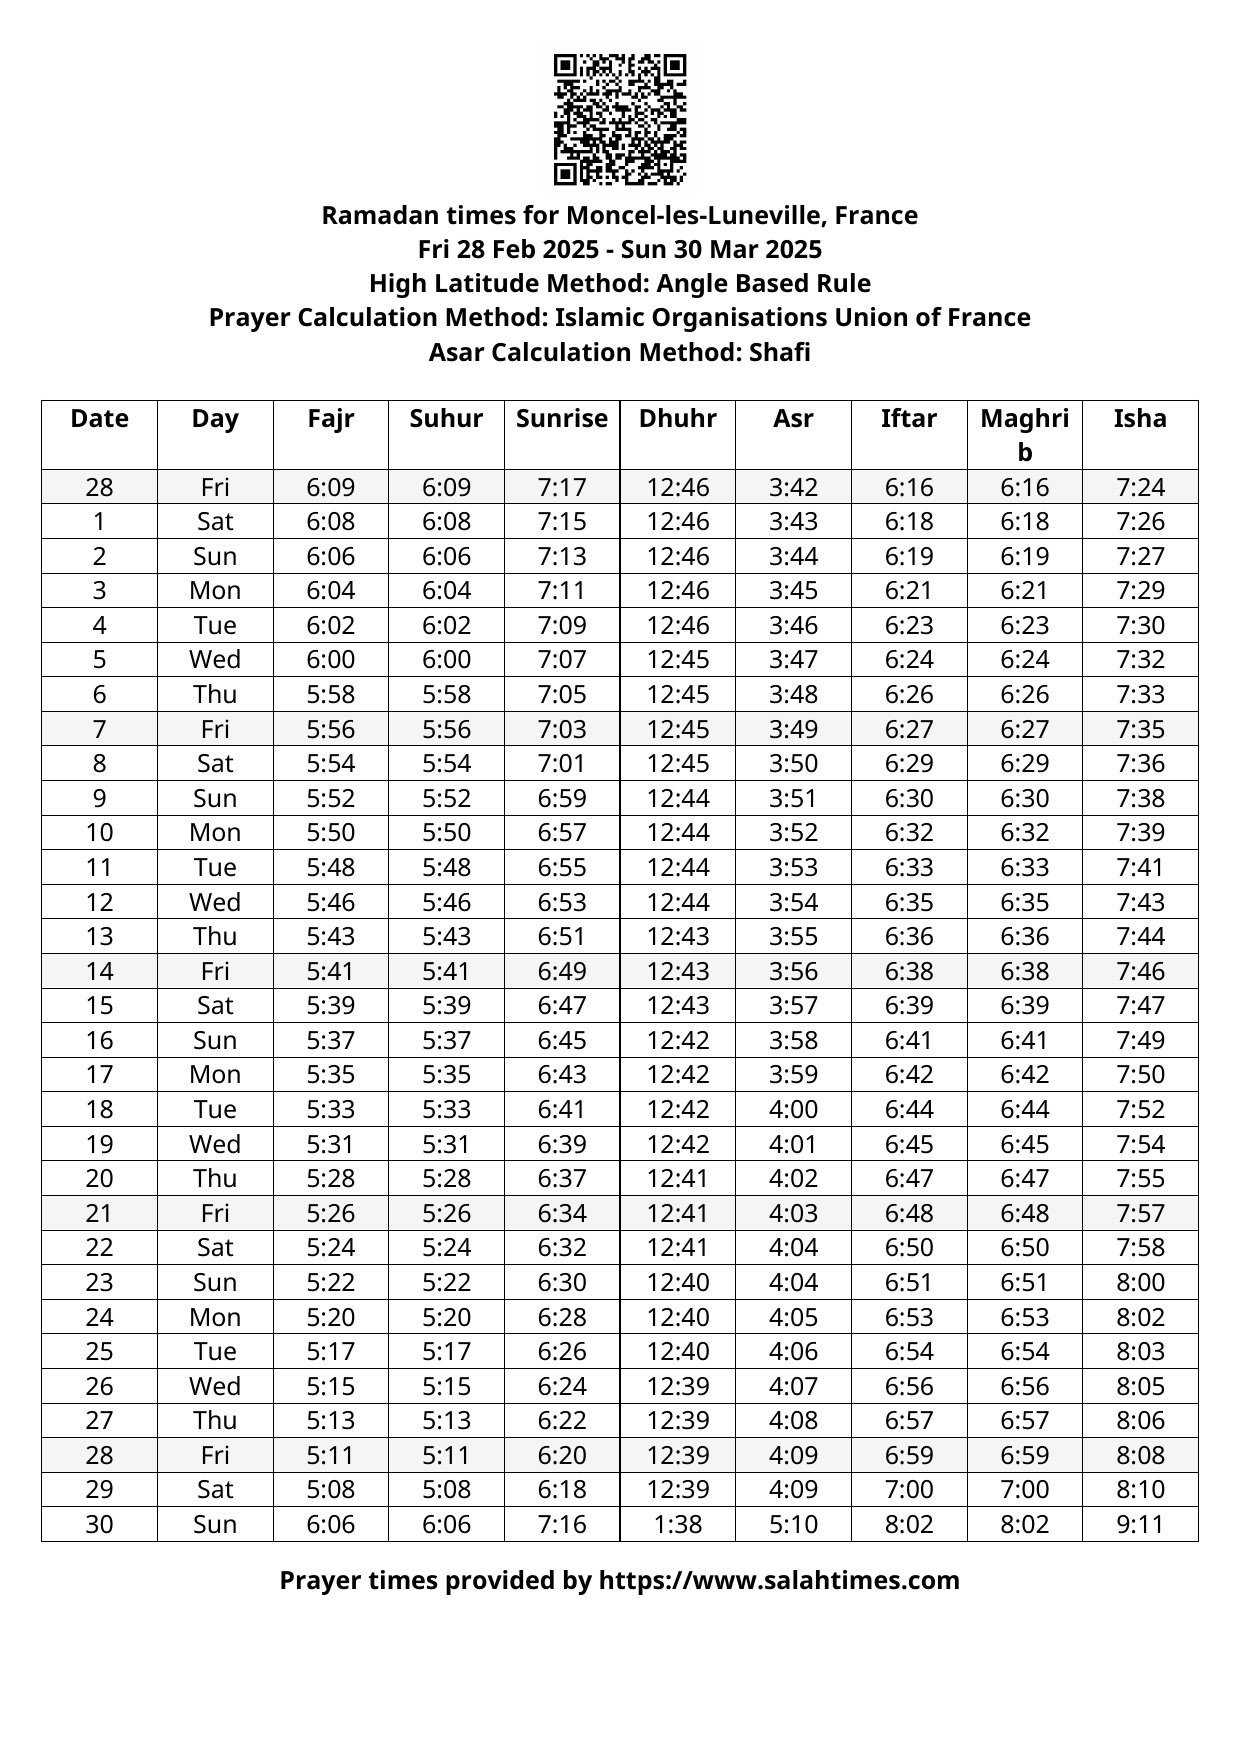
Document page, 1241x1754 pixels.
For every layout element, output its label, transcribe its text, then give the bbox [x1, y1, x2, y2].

table_cell 6:48 [852, 1196, 967, 1229]
table_cell 6:21 [968, 574, 1082, 607]
table_cell 7:44 [1083, 919, 1198, 953]
table_cell 6:16 [852, 470, 967, 503]
table_cell 6:32 [505, 1231, 619, 1264]
table_cell 3:46 [736, 608, 851, 642]
table_cell 6:18 [852, 504, 967, 538]
table_cell 6:19 [852, 539, 967, 572]
table_cell 3:55 [736, 919, 851, 953]
table_cell 5:52 [389, 781, 504, 814]
table_cell 6:00 [389, 643, 504, 676]
table_cell 12:42 [621, 1058, 735, 1091]
table_cell 6:41 [968, 1023, 1082, 1057]
table_cell 3:54 [736, 885, 851, 918]
table_cell Tue [158, 1334, 273, 1368]
table_cell 17 [42, 1058, 157, 1091]
table_cell 3:59 [736, 1058, 851, 1091]
table_cell 6:19 [968, 539, 1082, 572]
table_cell Thu [158, 919, 273, 953]
table_cell 21 [42, 1196, 157, 1229]
table_cell 6:54 [968, 1334, 1082, 1368]
table_header Sunrise [505, 401, 619, 469]
table_cell 6:24 [852, 643, 967, 676]
table_cell 6:06 [274, 539, 388, 572]
table_cell 7:00 [852, 1473, 967, 1506]
table_header Iftar [852, 401, 967, 469]
table_cell 28 [42, 1438, 157, 1472]
table_cell 26 [42, 1369, 157, 1402]
table_cell 7:36 [1083, 746, 1198, 780]
table_cell 4:07 [736, 1369, 851, 1402]
table_cell 12:46 [621, 539, 735, 572]
table_cell 7 [42, 712, 157, 745]
table_cell 5:54 [389, 746, 504, 780]
table_cell 6:09 [274, 470, 388, 503]
table_cell 6:06 [389, 1507, 504, 1541]
table_cell 5:31 [389, 1127, 504, 1160]
table_cell 7:15 [505, 504, 619, 538]
table_cell 5:37 [389, 1023, 504, 1057]
table_cell 13 [42, 919, 157, 953]
table_cell 4:06 [736, 1334, 851, 1368]
table_cell 12:45 [621, 677, 735, 711]
table_cell 8 [42, 746, 157, 780]
table_cell 14 [42, 954, 157, 987]
table_cell 7:52 [1083, 1092, 1198, 1126]
table_cell 6:32 [852, 816, 967, 849]
table_cell 12:40 [621, 1334, 735, 1368]
table_cell 12:39 [621, 1438, 735, 1472]
table_cell 8:03 [1083, 1334, 1198, 1368]
table_cell 5:37 [274, 1023, 388, 1057]
table_cell 6:33 [852, 850, 967, 884]
table_cell 4:03 [736, 1196, 851, 1229]
table_cell 6:36 [852, 919, 967, 953]
table_cell 7:33 [1083, 677, 1198, 711]
table_cell 5:24 [274, 1231, 388, 1264]
table_cell 6:30 [968, 781, 1082, 814]
table_header Asr [736, 401, 851, 469]
table_cell 8:05 [1083, 1369, 1198, 1402]
text Ramadan times for Moncel-les-Luneville, France [42, 198, 1198, 232]
table_cell 4:08 [736, 1404, 851, 1437]
table_cell 6:30 [852, 781, 967, 814]
table_cell Sat [158, 1231, 273, 1264]
table_cell 3:53 [736, 850, 851, 884]
text High Latitude Method: Angle Based Rule [42, 266, 1198, 300]
table_cell 28 [42, 470, 157, 503]
table_cell Fri [158, 470, 273, 503]
table_cell Mon [158, 1300, 273, 1333]
table_cell 5:10 [736, 1507, 851, 1541]
table_cell 5:11 [389, 1438, 504, 1472]
table_cell 1 [42, 504, 157, 538]
table_cell 19 [42, 1127, 157, 1160]
table_cell 3:48 [736, 677, 851, 711]
table_cell 6:50 [968, 1231, 1082, 1264]
table_cell 6:45 [968, 1127, 1082, 1160]
table_cell 12:46 [621, 504, 735, 538]
table_cell 7:29 [1083, 574, 1198, 607]
table_cell 12:44 [621, 850, 735, 884]
table_cell 5:22 [274, 1265, 388, 1299]
table_cell 7:01 [505, 746, 619, 780]
table_cell 3:51 [736, 781, 851, 814]
table_cell 6:53 [968, 1300, 1082, 1333]
table_cell 5:08 [274, 1473, 388, 1506]
table_cell 6:26 [505, 1334, 619, 1368]
table_cell 12:40 [621, 1300, 735, 1333]
table_cell Fri [158, 1438, 273, 1472]
table_cell 8:08 [1083, 1438, 1198, 1472]
table_cell 12:41 [621, 1231, 735, 1264]
table_cell 12:46 [621, 470, 735, 503]
table_cell Sun [158, 539, 273, 572]
table_cell Sun [158, 1023, 273, 1057]
table_cell 7:24 [1083, 470, 1198, 503]
table_cell Wed [158, 643, 273, 676]
table_cell 9 [42, 781, 157, 814]
table_cell 6:08 [274, 504, 388, 538]
table_cell 7:30 [1083, 608, 1198, 642]
table_cell Tue [158, 1092, 273, 1126]
table_cell 12:46 [621, 574, 735, 607]
text Prayer Calculation Method: Islamic Organisations Union of France [42, 300, 1198, 334]
table_cell 5:41 [389, 954, 504, 987]
table_cell 7:27 [1083, 539, 1198, 572]
table_cell 5:22 [389, 1265, 504, 1299]
table_cell 3:42 [736, 470, 851, 503]
table_cell Wed [158, 885, 273, 918]
table_cell 2 [42, 539, 157, 572]
table_cell 5:33 [274, 1092, 388, 1126]
text Asar Calculation Method: Shafi [42, 334, 1198, 368]
table_cell 4:02 [736, 1161, 851, 1195]
table_cell 12:43 [621, 919, 735, 953]
table_cell 6 [42, 677, 157, 711]
table_cell 7:07 [505, 643, 619, 676]
table_cell 5:41 [274, 954, 388, 987]
table_cell 7:03 [505, 712, 619, 745]
table_cell 6:47 [968, 1161, 1082, 1195]
table_cell 5:26 [274, 1196, 388, 1229]
table_cell 6:53 [852, 1300, 967, 1333]
table_cell 7:58 [1083, 1231, 1198, 1264]
table_cell 8:02 [968, 1507, 1082, 1541]
table_cell 7:50 [1083, 1058, 1198, 1091]
table_cell 5:58 [389, 677, 504, 711]
table_cell Sat [158, 989, 273, 1022]
table_cell 4:01 [736, 1127, 851, 1160]
table_cell 6:55 [505, 850, 619, 884]
table_cell 23 [42, 1265, 157, 1299]
table_cell 12:46 [621, 608, 735, 642]
table_cell 5:17 [389, 1334, 504, 1368]
table_cell 3:47 [736, 643, 851, 676]
table_cell 5:15 [274, 1369, 388, 1402]
table_cell 4 [42, 608, 157, 642]
table_cell 7:47 [1083, 989, 1198, 1022]
table_cell 5:46 [389, 885, 504, 918]
table_cell 5:20 [274, 1300, 388, 1333]
table_cell 6:43 [505, 1058, 619, 1091]
table_cell 5:48 [274, 850, 388, 884]
table_cell Wed [158, 1127, 273, 1160]
table_cell 7:35 [1083, 712, 1198, 745]
table_cell 6:49 [505, 954, 619, 987]
table_cell 6:27 [852, 712, 967, 745]
table_cell 12:45 [621, 746, 735, 780]
picture [542, 41, 699, 198]
table_cell 6:21 [852, 574, 967, 607]
table_cell 6:59 [852, 1438, 967, 1472]
table_cell 5:39 [389, 989, 504, 1022]
table_cell 5:56 [389, 712, 504, 745]
table_cell 10 [42, 816, 157, 849]
table_cell 30 [42, 1507, 157, 1541]
table_cell 7:43 [1083, 885, 1198, 918]
table_cell 5:20 [389, 1300, 504, 1333]
table_cell Fri [158, 712, 273, 745]
table_cell 7:57 [1083, 1196, 1198, 1229]
table_cell 12:43 [621, 954, 735, 987]
table_cell 6:45 [852, 1127, 967, 1160]
table_cell 5 [42, 643, 157, 676]
table_cell 12:42 [621, 1127, 735, 1160]
table_cell Wed [158, 1369, 273, 1402]
table_cell 6:42 [852, 1058, 967, 1091]
table_cell 1:38 [621, 1507, 735, 1541]
table_cell 6:00 [274, 643, 388, 676]
table_cell 12:42 [621, 1023, 735, 1057]
table_cell 6:30 [505, 1265, 619, 1299]
table_cell 8:00 [1083, 1265, 1198, 1299]
table_cell 6:44 [968, 1092, 1082, 1126]
table_cell 5:26 [389, 1196, 504, 1229]
table_cell 15 [42, 989, 157, 1022]
table_cell 3 [42, 574, 157, 607]
table_cell 5:43 [274, 919, 388, 953]
table_cell 7:38 [1083, 781, 1198, 814]
table_cell 5:46 [274, 885, 388, 918]
table_cell 7:54 [1083, 1127, 1198, 1160]
table_cell Fri [158, 1196, 273, 1229]
table_cell 7:13 [505, 539, 619, 572]
table_cell 5:54 [274, 746, 388, 780]
table_cell 6:38 [968, 954, 1082, 987]
table_header Dhuhr [621, 401, 735, 469]
table_cell 6:50 [852, 1231, 967, 1264]
table_cell 6:18 [505, 1473, 619, 1506]
table_cell 29 [42, 1473, 157, 1506]
table_cell 6:35 [852, 885, 967, 918]
table_cell 5:58 [274, 677, 388, 711]
table_cell 22 [42, 1231, 157, 1264]
table_cell 5:48 [389, 850, 504, 884]
table_cell 3:56 [736, 954, 851, 987]
table_cell 4:00 [736, 1092, 851, 1126]
table_header Maghrib [968, 401, 1082, 469]
table_cell 24 [42, 1300, 157, 1333]
table_cell 5:56 [274, 712, 388, 745]
table_cell 3:57 [736, 989, 851, 1022]
table_cell Thu [158, 1404, 273, 1437]
table_cell 6:16 [968, 470, 1082, 503]
table_cell 5:28 [389, 1161, 504, 1195]
table_cell 6:47 [852, 1161, 967, 1195]
table_cell 4:04 [736, 1265, 851, 1299]
table_cell 6:36 [968, 919, 1082, 953]
table_cell 6:22 [505, 1404, 619, 1437]
table_header Isha [1083, 401, 1198, 469]
table_cell 6:26 [852, 677, 967, 711]
table_cell 3:52 [736, 816, 851, 849]
table_cell Sun [158, 1507, 273, 1541]
table_cell 6:34 [505, 1196, 619, 1229]
table_cell 12:44 [621, 885, 735, 918]
table_cell 6:39 [852, 989, 967, 1022]
table_header Suhur [389, 401, 504, 469]
table_cell 6:02 [389, 608, 504, 642]
table_cell 12:39 [621, 1473, 735, 1506]
table_cell 5:31 [274, 1127, 388, 1160]
table_cell 18 [42, 1092, 157, 1126]
table_cell 11 [42, 850, 157, 884]
table_cell 5:13 [389, 1404, 504, 1437]
table_cell 12:44 [621, 781, 735, 814]
table_cell 6:41 [505, 1092, 619, 1126]
table_cell 6:44 [852, 1092, 967, 1126]
table_cell 7:32 [1083, 643, 1198, 676]
table_cell 7:26 [1083, 504, 1198, 538]
table_cell 5:24 [389, 1231, 504, 1264]
table_cell 7:00 [968, 1473, 1082, 1506]
table_cell 6:39 [505, 1127, 619, 1160]
table_cell 6:33 [968, 850, 1082, 884]
table_cell 6:08 [389, 504, 504, 538]
table_cell 6:45 [505, 1023, 619, 1057]
table_cell 12:41 [621, 1161, 735, 1195]
table_cell 6:42 [968, 1058, 1082, 1091]
table_cell 6:32 [968, 816, 1082, 849]
table_cell 5:50 [389, 816, 504, 849]
table_cell 6:57 [968, 1404, 1082, 1437]
table_cell 4:04 [736, 1231, 851, 1264]
table_cell 12 [42, 885, 157, 918]
table_cell 5:13 [274, 1404, 388, 1437]
table_cell 6:26 [968, 677, 1082, 711]
table_cell 6:53 [505, 885, 619, 918]
table_cell 3:43 [736, 504, 851, 538]
table_cell Thu [158, 677, 273, 711]
table_cell 6:57 [852, 1404, 967, 1437]
table_cell 12:44 [621, 816, 735, 849]
table_cell 6:38 [852, 954, 967, 987]
table_cell 6:02 [274, 608, 388, 642]
table_cell Mon [158, 574, 273, 607]
table_cell 6:04 [274, 574, 388, 607]
table_cell 6:57 [505, 816, 619, 849]
table_cell 4:09 [736, 1473, 851, 1506]
table_cell 6:27 [968, 712, 1082, 745]
table_cell Mon [158, 1058, 273, 1091]
table_cell 6:59 [968, 1438, 1082, 1472]
table_cell Sat [158, 1473, 273, 1506]
table_cell 7:11 [505, 574, 619, 607]
table_cell 12:43 [621, 989, 735, 1022]
table_cell 5:52 [274, 781, 388, 814]
table_cell 8:06 [1083, 1404, 1198, 1437]
table_cell 3:49 [736, 712, 851, 745]
table_cell 4:05 [736, 1300, 851, 1333]
table_cell 20 [42, 1161, 157, 1195]
table_cell Sun [158, 781, 273, 814]
table_cell 5:39 [274, 989, 388, 1022]
table_cell 7:46 [1083, 954, 1198, 987]
table_cell 6:51 [852, 1265, 967, 1299]
table_cell 5:50 [274, 816, 388, 849]
table_cell 6:06 [274, 1507, 388, 1541]
table_cell 6:48 [968, 1196, 1082, 1229]
table_cell 5:11 [274, 1438, 388, 1472]
table_cell 9:11 [1083, 1507, 1198, 1541]
table_cell 25 [42, 1334, 157, 1368]
table_header Fajr [274, 401, 388, 469]
table_cell Sun [158, 1265, 273, 1299]
table_cell 5:28 [274, 1161, 388, 1195]
table_cell 6:39 [968, 989, 1082, 1022]
table_cell Thu [158, 1161, 273, 1195]
table_header Date [42, 401, 157, 469]
table_cell 3:44 [736, 539, 851, 572]
table_cell 6:18 [968, 504, 1082, 538]
table_cell Tue [158, 850, 273, 884]
table_cell 5:17 [274, 1334, 388, 1368]
table_cell 7:05 [505, 677, 619, 711]
table_cell 6:23 [968, 608, 1082, 642]
table_cell 6:23 [852, 608, 967, 642]
table_cell 6:41 [852, 1023, 967, 1057]
table_cell Tue [158, 608, 273, 642]
table_cell 3:50 [736, 746, 851, 780]
table_cell 6:51 [505, 919, 619, 953]
table_cell 6:37 [505, 1161, 619, 1195]
table_cell 6:51 [968, 1265, 1082, 1299]
table_cell 12:39 [621, 1404, 735, 1437]
table_cell 6:35 [968, 885, 1082, 918]
table_cell 7:17 [505, 470, 619, 503]
table_cell 27 [42, 1404, 157, 1437]
table_cell 4:09 [736, 1438, 851, 1472]
text Fri 28 Feb 2025 - Sun 30 Mar 2025 [42, 232, 1198, 266]
table_cell 6:24 [968, 643, 1082, 676]
table_cell 5:15 [389, 1369, 504, 1402]
table_cell 16 [42, 1023, 157, 1057]
table_cell 8:02 [1083, 1300, 1198, 1333]
table_cell 6:59 [505, 781, 619, 814]
table_cell 7:16 [505, 1507, 619, 1541]
table_cell 5:08 [389, 1473, 504, 1506]
table_cell 5:35 [274, 1058, 388, 1091]
table_cell 7:41 [1083, 850, 1198, 884]
text Prayer times provided by https://www.salahtimes.com [42, 1563, 1198, 1597]
table_cell Fri [158, 954, 273, 987]
table_cell 6:29 [968, 746, 1082, 780]
table_cell Sat [158, 504, 273, 538]
table_cell 6:09 [389, 470, 504, 503]
table_cell 3:58 [736, 1023, 851, 1057]
table_cell 6:20 [505, 1438, 619, 1472]
table_cell 6:28 [505, 1300, 619, 1333]
table_cell 12:45 [621, 712, 735, 745]
table_cell 12:41 [621, 1196, 735, 1229]
table_cell 6:47 [505, 989, 619, 1022]
table_cell 7:49 [1083, 1023, 1198, 1057]
table_cell 7:39 [1083, 816, 1198, 849]
table_cell Mon [158, 816, 273, 849]
table_cell 3:45 [736, 574, 851, 607]
table_cell 12:39 [621, 1369, 735, 1402]
table_cell 6:29 [852, 746, 967, 780]
table_cell 7:09 [505, 608, 619, 642]
table_cell 7:55 [1083, 1161, 1198, 1195]
table_header Day [158, 401, 273, 469]
table_cell 12:40 [621, 1265, 735, 1299]
table_cell 8:02 [852, 1507, 967, 1541]
table_cell 6:04 [389, 574, 504, 607]
table_cell 5:43 [389, 919, 504, 953]
table_cell 6:54 [852, 1334, 967, 1368]
table_cell Sat [158, 746, 273, 780]
table_cell 5:35 [389, 1058, 504, 1091]
table_cell 6:56 [852, 1369, 967, 1402]
table_cell 5:33 [389, 1092, 504, 1126]
table_cell 12:45 [621, 643, 735, 676]
table_cell 6:24 [505, 1369, 619, 1402]
table_cell 12:42 [621, 1092, 735, 1126]
table_cell 6:56 [968, 1369, 1082, 1402]
table_cell 8:10 [1083, 1473, 1198, 1506]
table_cell 6:06 [389, 539, 504, 572]
